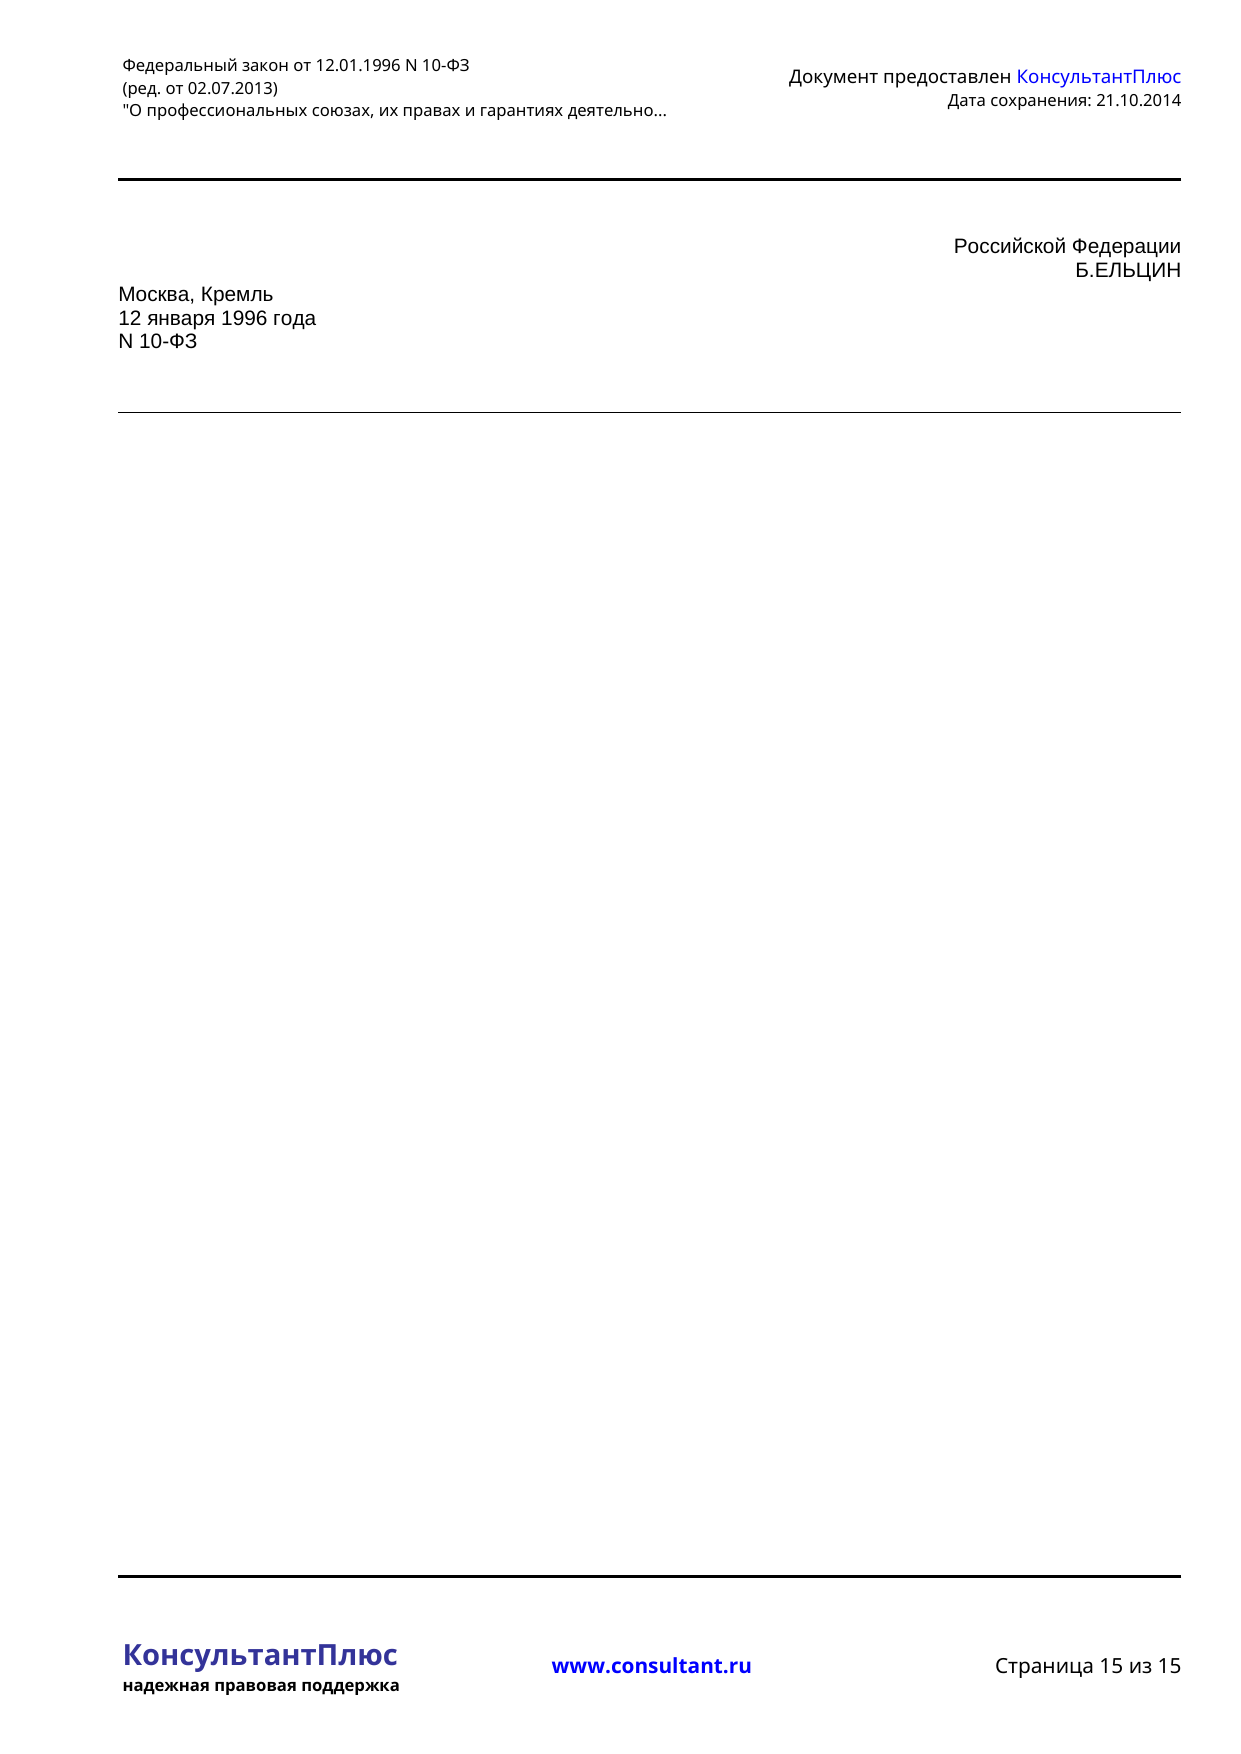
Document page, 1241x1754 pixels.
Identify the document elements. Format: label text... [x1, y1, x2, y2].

text 12 января 1996 года [118, 305, 1181, 329]
text N 10-ФЗ [118, 329, 1181, 353]
text Российской Федерации [118, 233, 1181, 257]
text Москва, Кремль [118, 281, 1181, 305]
text Б.ЕЛЬЦИН [118, 257, 1181, 281]
